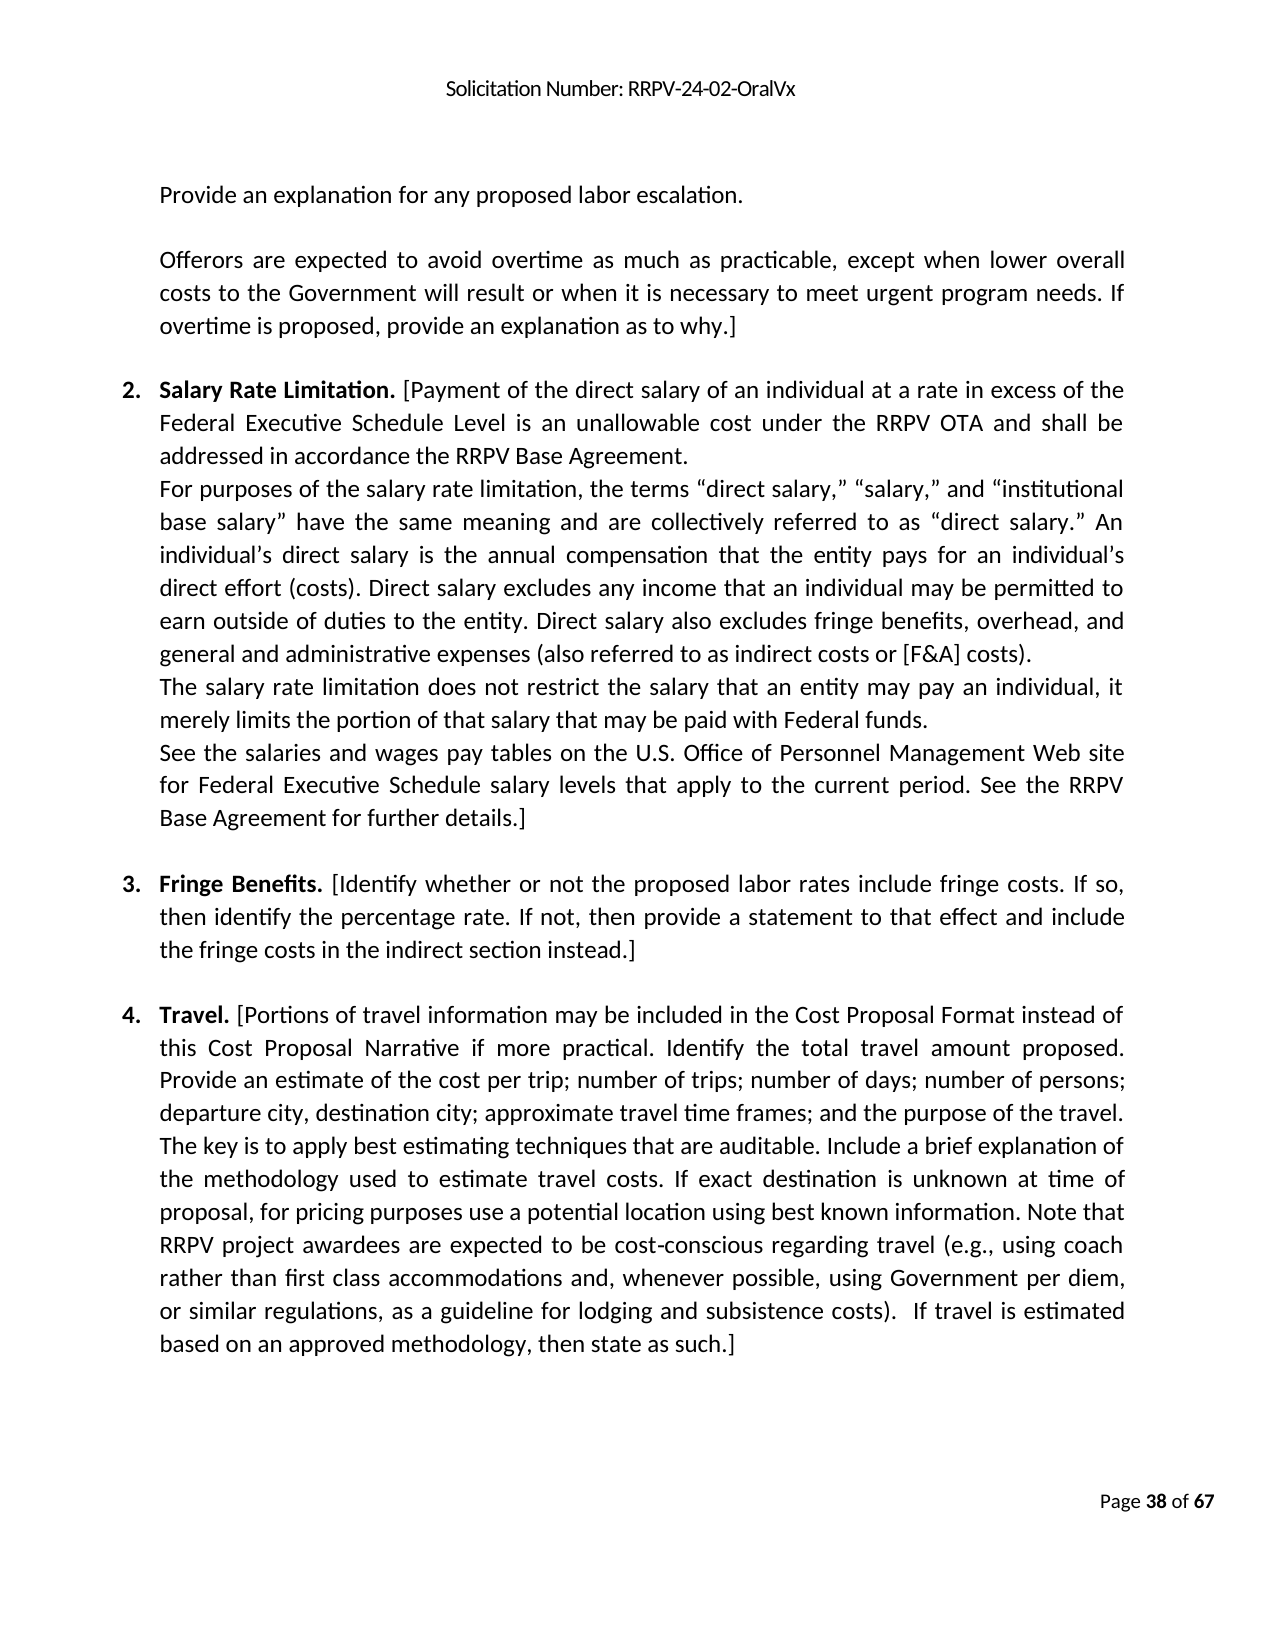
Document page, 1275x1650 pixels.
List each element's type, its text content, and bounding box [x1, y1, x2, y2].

text The salary rate limitation does not restrict the salary that an entity may pay an individual, it merely limits the portion of that salary that may be paid with Federal funds. [159, 671, 1125, 734]
text See the salaries and wages pay tables on the U.S. Office of Personnel Management Web site for Federal Executive Schedule salary levels that apply to the current period. See the RRPV Base Agreement for further details.] [159, 737, 1125, 833]
text For purposes of the salary rate limitation, the terms “direct salary,” “salary,” and “institutional base salary” have the same meaning and are collectively referred to as “direct salary.” An individual’s direct salary is the annual compensation that the entity pays for an individual’s direct effort (costs). Direct salary excludes any income that an individual may be permitted to earn outside of duties to the entity. Direct salary also excludes fringe benefits, overhead, and general and administrative expenses (also referred to as indirect costs or [F&A] costs). [159, 473, 1125, 668]
list Travel. [Portions of travel information may be included in the Cost Proposal Format instead of this Cost Proposal Narrative if more practical. Identify the total travel amount proposed. Provide an estimate of the cost per trip; number of trips; number of days; number of persons; departure city, destination city; approximate travel time frames; and the purpose of the travel. The key is to apply best estimating techniques that are auditable. Include a brief explanation of the methodology used to estimate travel costs. If exact destination is unknown at time of proposal, for pricing purposes use a potential location using best known information. Note that RRPV project awardees are expected to be cost‐conscious regarding travel (e.g., using coach rather than first class accommodations and, whenever possible, using Government per diem, or similar regulations, as a guideline for lodging and subsistence costs). If travel is estimated based on an approved methodology, then state as such.] [122, 999, 1125, 1358]
list Salary Rate Limitation. [Payment of the direct salary of an individual at a rate in excess of the Federal Executive Schedule Level is an unallowable cost under the RRPV OTA and shall be addressed in accordance the RRPV Base Agreement. [122, 374, 1125, 471]
text Provide an explanation for any proposed labor escalation. [159, 179, 1219, 210]
list Fringe Benefits. [Identify whether or not the proposed labor rates include fringe costs. If so, then identify the percentage rate. If not, then provide a statement to that effect and include the fringe costs in the indirect section instead.] [122, 868, 1125, 965]
text Offerors are expected to avoid overtime as much as practicable, except when lower overall costs to the Government will result or when it is necessary to meet urgent program needs. If overtime is proposed, provide an explanation as to why.] [159, 244, 1125, 340]
